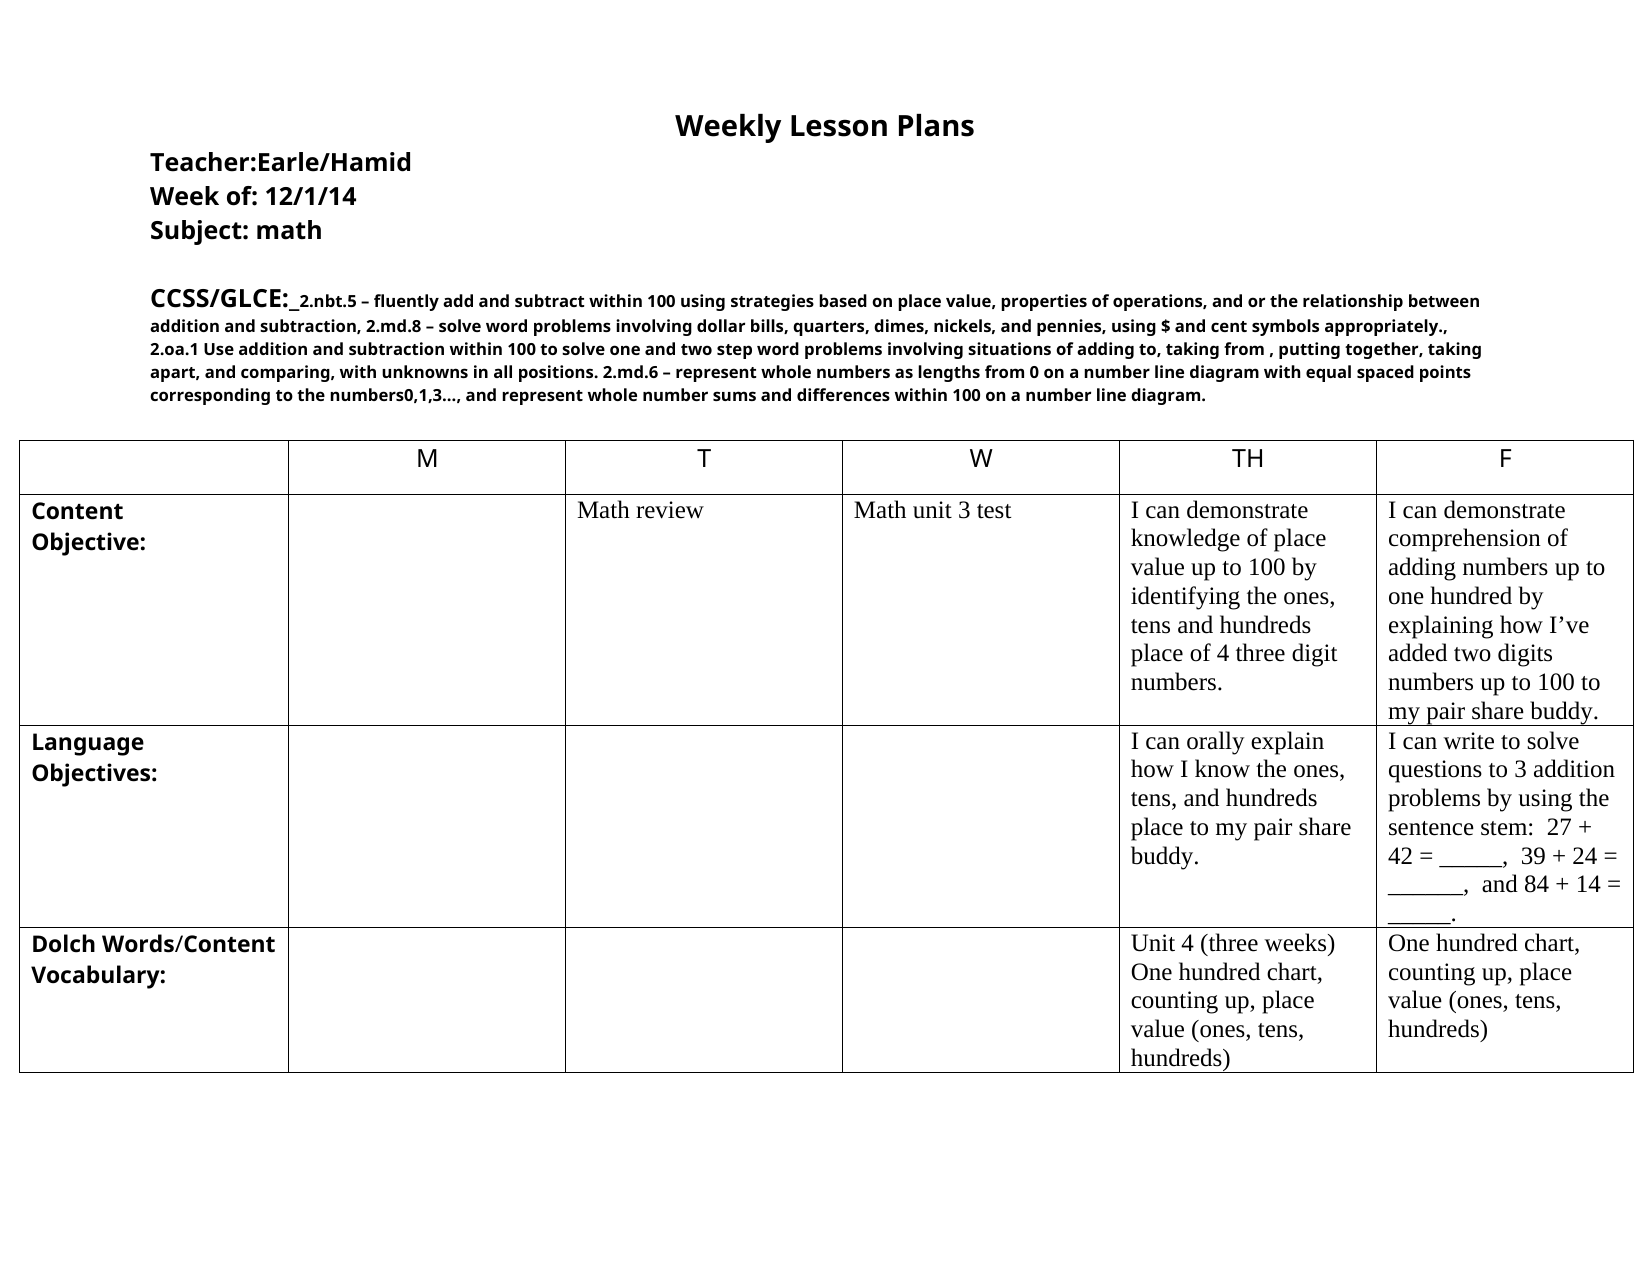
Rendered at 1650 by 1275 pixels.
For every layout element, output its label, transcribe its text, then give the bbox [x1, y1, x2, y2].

table_header W [843, 441, 1119, 494]
table_cell [566, 726, 842, 927]
table_header [20, 441, 288, 494]
table_cell Language Objectives: [20, 726, 288, 927]
text Week of: 12/1/14 [150, 179, 1500, 213]
table_cell Unit 4 (three weeks) One hundred chart, counting up, place value (ones, tens, hundreds) [1120, 928, 1376, 1072]
table_header F [1377, 441, 1633, 494]
table_cell [289, 495, 565, 725]
text CCSS/GLCE:_2.nbt.5 – fluently add and subtract within 100 using strategies based on place value, properties of operations, and or the relationship between addition and subtraction, 2.md.8 – solve word problems involving dollar bills, quarters, dimes, nickels, and pennies, using $ and cent symbols appropriately., 2.oa.1 Use addition and subtraction within 100 to solve one and two step word problems involving situations of adding to, taking from , putting together, taking apart, and comparing, with unknowns in all positions. 2.md.6 – represent whole numbers as lengths from 0 on a number line diagram with equal spaced points corresponding to the numbers0,1,3…, and represent whole number sums and differences within 100 on a number line diagram. [150, 281, 1500, 406]
text Teacher:Earle/Hamid [150, 145, 1500, 179]
text Weekly Lesson Plans [150, 105, 1500, 145]
table_header TH [1120, 441, 1376, 494]
table_cell I can demonstrate comprehension of adding numbers up to one hundred by explaining how I’ve added two digits numbers up to 100 to my pair share buddy. [1377, 495, 1633, 725]
table_cell Content Objective: [20, 495, 288, 725]
text Subject: math [150, 213, 1500, 247]
table_cell [289, 928, 565, 1072]
table_cell [843, 928, 1119, 1072]
table_cell [289, 726, 565, 927]
table_cell Dolch Words/Content Vocabulary: [20, 928, 288, 1072]
table_header M [289, 441, 565, 494]
table_cell I can orally explain how I know the ones, tens, and hundreds place to my pair share buddy. [1120, 726, 1376, 927]
table_cell I can demonstrate knowledge of place value up to 100 by identifying the ones, tens and hundreds place of 4 three digit numbers. [1120, 495, 1376, 725]
table_cell [566, 928, 842, 1072]
table_cell Math unit 3 test [843, 495, 1119, 725]
table_header T [566, 441, 842, 494]
table_cell [843, 726, 1119, 927]
table_cell One hundred chart, counting up, place value (ones, tens, hundreds) [1377, 928, 1633, 1072]
table_cell Math review [566, 495, 842, 725]
table_cell I can write to solve questions to 3 addition problems by using the sentence stem: 27 + 42 = _____, 39 + 24 = ______, and 84 + 14 = _____. [1377, 726, 1633, 927]
